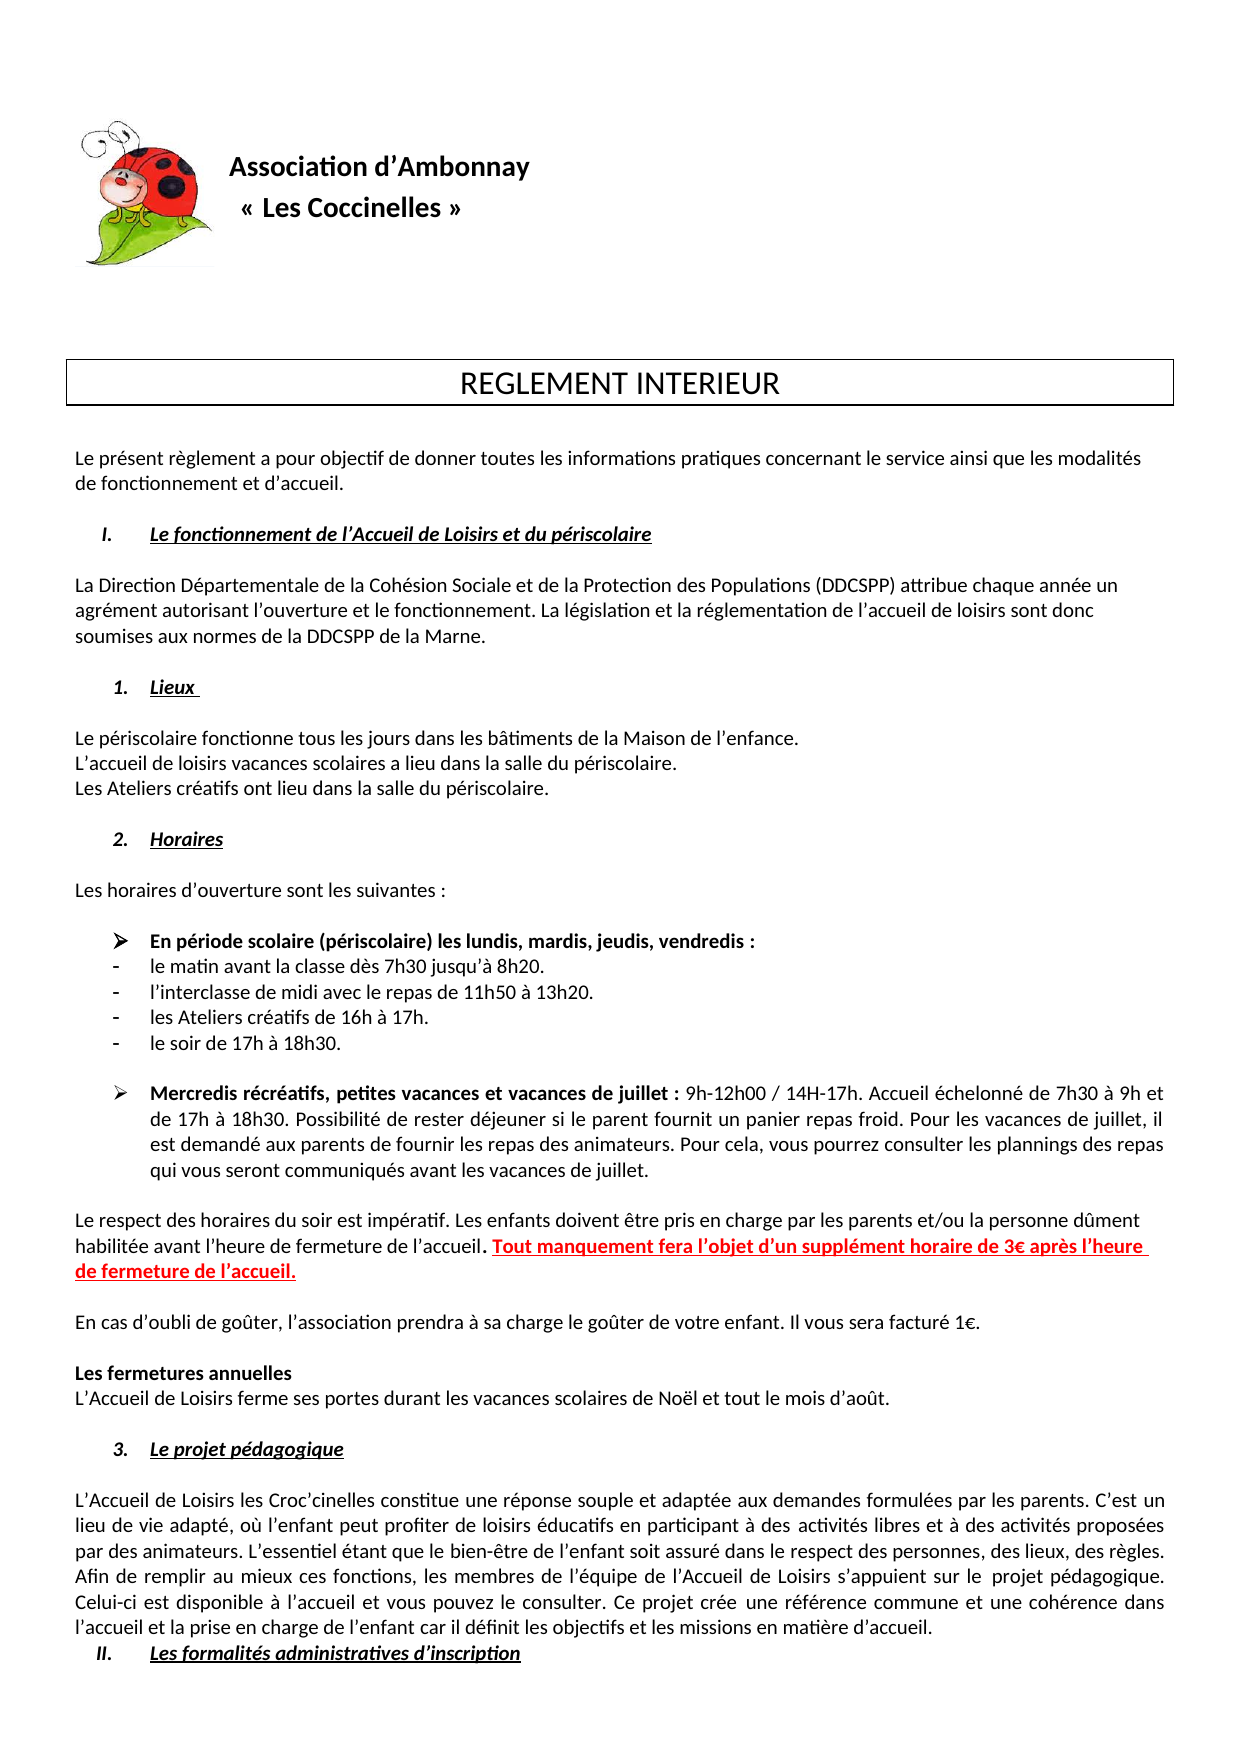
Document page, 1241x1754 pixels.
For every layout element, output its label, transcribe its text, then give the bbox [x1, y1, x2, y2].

text L’Accueil de Loisirs ferme ses portes durant les vacances scolaires de Noël et tout le mois d’août. [75, 1386, 1165, 1411]
text Le périscolaire fonctionne tous les jours dans les bâtiments de la Maison de l’enfance. [75, 725, 1165, 750]
text La Direction Départementale de la Cohésion Sociale et de la Protection des Populations (DDCSPP) attribue chaque année un agrément autorisant l’ouverture et le fonctionnement. La législation et la réglementation de l’accueil de loisirs sont donc soumises aux normes de la DDCSPP de la Marne. [75, 572, 1165, 648]
text Le respect des horaires du soir est impératif. Les enfants doivent être pris en charge par les parents et/ou la personne dûment habilitée avant l’heure de fermeture de l’accueil. Tout manquement fera l’objet d’un supplément horaire de 3€ après l’heure de fermeture de l’accueil. [75, 1208, 1165, 1284]
list le soir de 17h à 18h30. [112, 1030, 1165, 1055]
list le matin avant la classe dès 7h30 jusqu’à 8h20. [112, 953, 1165, 979]
list Les formalités administratives d’inscription [112, 1640, 1165, 1665]
text L’accueil de loisirs vacances scolaires a lieu dans la salle du périscolaire. [75, 750, 1165, 776]
text L’Accueil de Loisirs les Croc’cinelles constitue une réponse souple et adaptée aux demandes formulées par les parents. C’est un lieu de vie adapté, où l’enfant peut profiter de loisirs éducatifs en participant à des activités libres et à des activités proposées par des animateurs. L’essentiel étant que le bien-être de l’enfant soit assuré dans le respect des personnes, des lieux, des règles. Afin de remplir au mieux ces fonctions, les membres de l’équipe de l’Accueil de Loisirs s’appuient sur le projet pédagogique. Celui-ci est disponible à l’accueil et vous pouvez le consulter. Ce projet crée une référence commune et une cohérence dans l’accueil et la prise en charge de l’enfant car il définit les objectifs et les missions en matière d’accueil. [75, 1487, 1165, 1640]
list les Ateliers créatifs de 16h à 17h. [112, 1004, 1165, 1030]
picture [75, 118, 215, 189]
list Le fonctionnement de l’Accueil de Loisirs et du périscolaire [112, 521, 1165, 547]
picture [75, 225, 215, 267]
text REGLEMENT INTERIEUR [67, 360, 1173, 404]
text Les Ateliers créatifs ont lieu dans la salle du périscolaire. [75, 776, 1165, 801]
list Mercredis récréatifs, petites vacances et vacances de juillet : 9h-12h00 / 14H-17h. Accueil échelonné de 7h30 à 9h et de 17h à 18h30. Possibilité de rester déjeuner si le parent fournit un panier repas froid. Pour les vacances de juillet, il est demandé aux parents de fournir les repas des animateurs. Pour cela, vous pourrez consulter les plannings des repas qui vous seront communiqués avant les vacances de juillet. [112, 1081, 1165, 1182]
text Les horaires d’ouverture sont les suivantes : [75, 877, 1165, 903]
list En période scolaire (périscolaire) les lundis, mardis, jeudis, vendredis : [112, 928, 1165, 953]
text En cas d’oubli de goûter, l’association prendra à sa charge le goûter de votre enfant. Il vous sera facturé 1€. [75, 1309, 1165, 1335]
list Horaires [112, 826, 1165, 852]
list l’interclasse de midi avec le repas de 11h50 à 13h20. [112, 979, 1165, 1004]
list Lieux [112, 674, 1165, 699]
text Les fermetures annuelles [75, 1360, 1165, 1386]
list Le projet pédagogique [112, 1436, 1165, 1462]
text « Les Coccinelles » [75, 189, 1165, 225]
text Le présent règlement a pour objectif de donner toutes les informations pratiques concernant le service ainsi que les modalités de fonctionnement et d’accueil. [75, 445, 1165, 496]
text Association d’Ambonnay [149, 148, 1165, 184]
